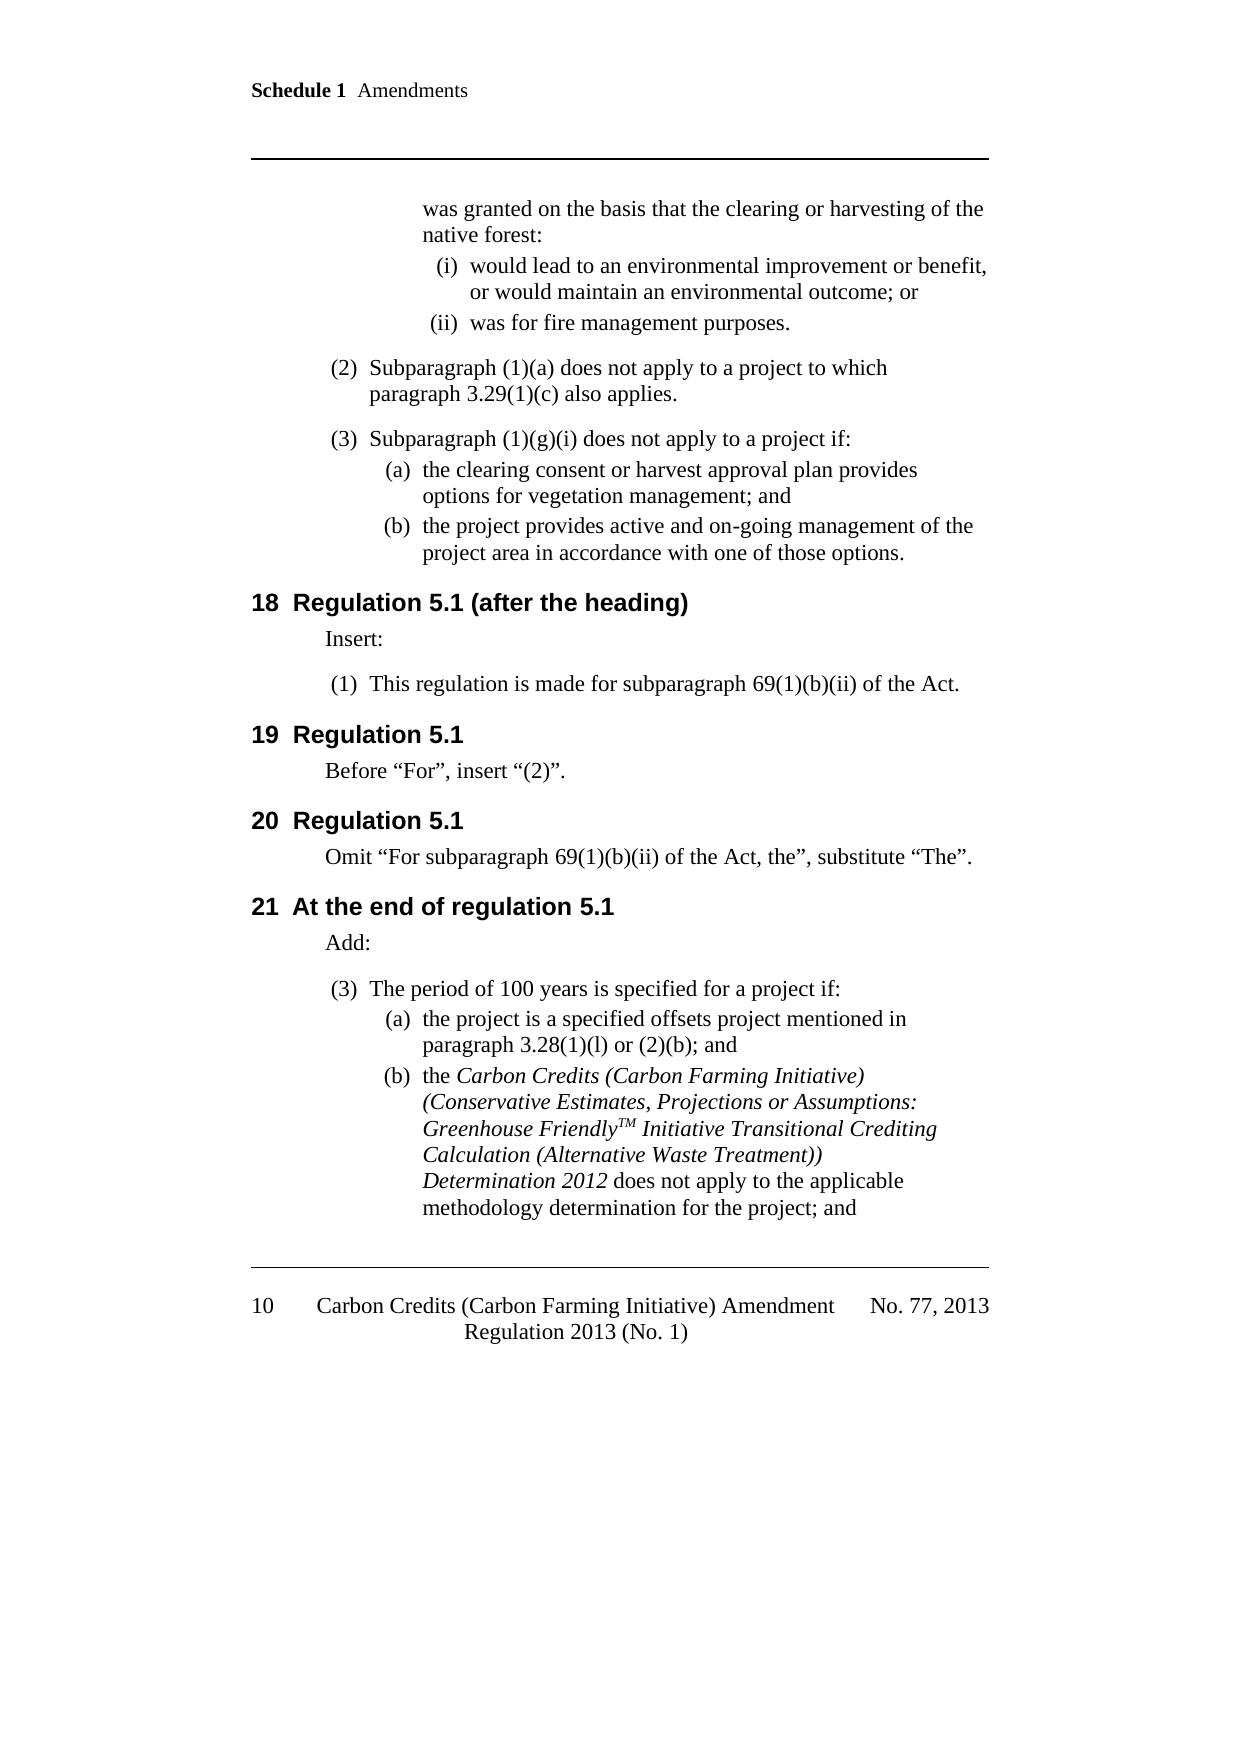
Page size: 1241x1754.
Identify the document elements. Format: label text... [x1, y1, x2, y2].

text 21 At the end of regulation 5.1 [251, 892, 989, 921]
text (1) This regulation is made for subparagraph 69(1)(b)(ii) of the Act. [251, 670, 989, 697]
text (2) Subparagraph (1)(a) does not apply to a project to which paragraph 3.29(1)(c) also applies. [251, 354, 989, 406]
text (i) would lead to an environmental improvement or benefit, or would maintain an environmental outcome; or [251, 252, 989, 304]
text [251, 195, 989, 248]
text Before “For”, insert “(2)”. [325, 757, 989, 783]
text (a) the project is a specified offsets project mentioned in paragraph 3.28(1)(l) or (2)(b); and [251, 1005, 989, 1058]
text Add: [325, 929, 989, 956]
text (ii) was for fire management purposes. [251, 309, 989, 335]
text (3) The period of 100 years is specified for a project if: [251, 974, 989, 1001]
text (b) the Carbon Credits (Carbon Farming Initiative) (Conservative Estimates, Projections or Assumptions: Greenhouse FriendlyTM Initiative Transitional Crediting Calculation (Alternative Waste Treatment)) Determination 2012 does not apply to the applicable methodology determination for the project; and [251, 1062, 989, 1220]
text 18 Regulation 5.1 (after the heading) [251, 588, 989, 617]
text Insert: [325, 625, 989, 652]
text Omit “For subparagraph 69(1)(b)(ii) of the Act, the”, substitute “The”. [325, 843, 989, 869]
text 20 Regulation 5.1 [251, 806, 989, 835]
text (a) the clearing consent or harvest approval plan provides options for vegetation management; and [251, 456, 989, 508]
text (b) the project provides active and on-going management of the project area in accordance with one of those options. [251, 513, 989, 565]
text 19 Regulation 5.1 [251, 720, 989, 748]
text (3) Subparagraph (1)(g)(i) does not apply to a project if: [251, 425, 989, 452]
